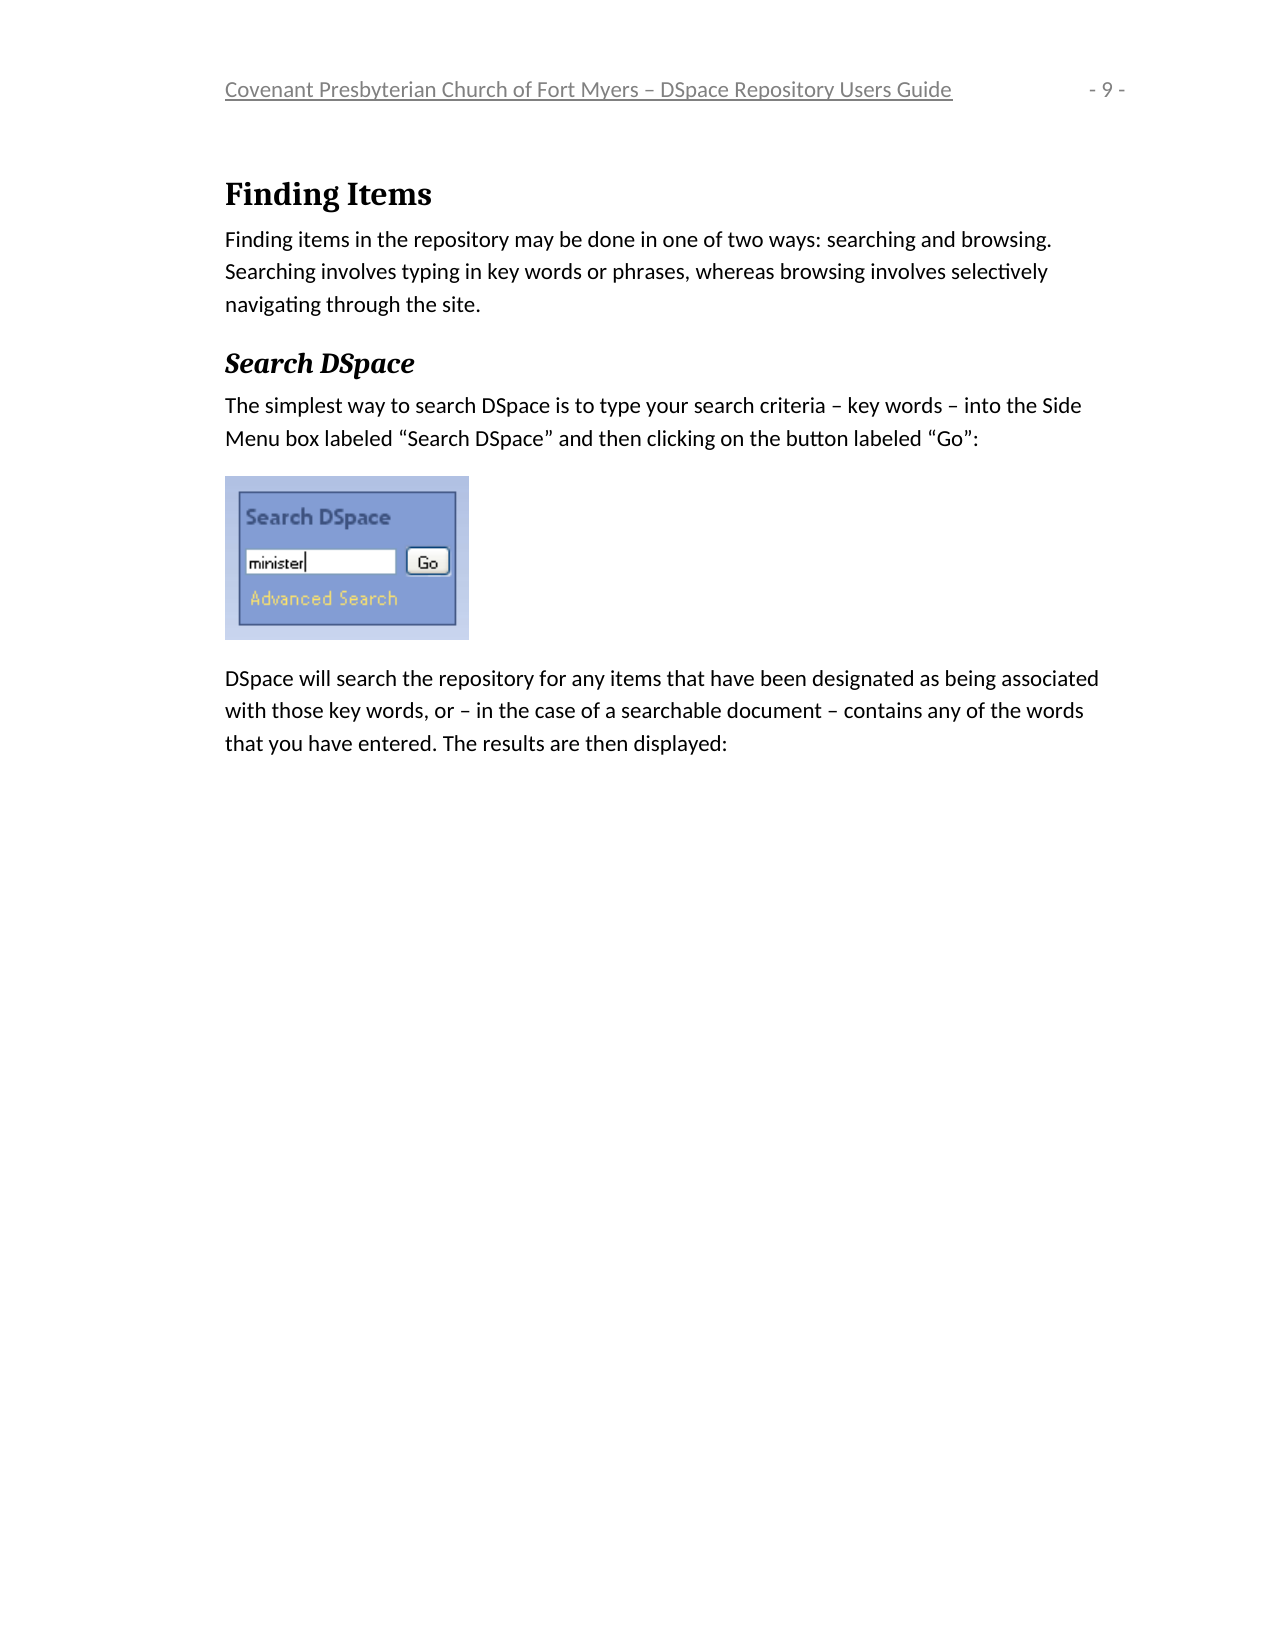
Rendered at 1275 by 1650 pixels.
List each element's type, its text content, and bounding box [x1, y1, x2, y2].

text DSpace will search the repository for any items that have been designated as being associated with those key words, or – in the case of a searchable document – contains any of the words that you have entered. The results are then displayed: [225, 664, 1125, 757]
text The simplest way to search DSpace is to type your search criteria – key words – into the Side Menu box labeled “Search DSpace” and then clicking on the button labeled “Go”: [225, 392, 1125, 452]
text Finding items in the repository may be done in one of two ways: searching and browsing. Searching involves typing in key words or phrases, whereas browsing involves selectively navigating through the site. [225, 225, 1125, 318]
picture [225, 476, 469, 640]
subtitle Finding Items [225, 175, 1125, 213]
subtitle Search DSpace [225, 347, 1125, 380]
